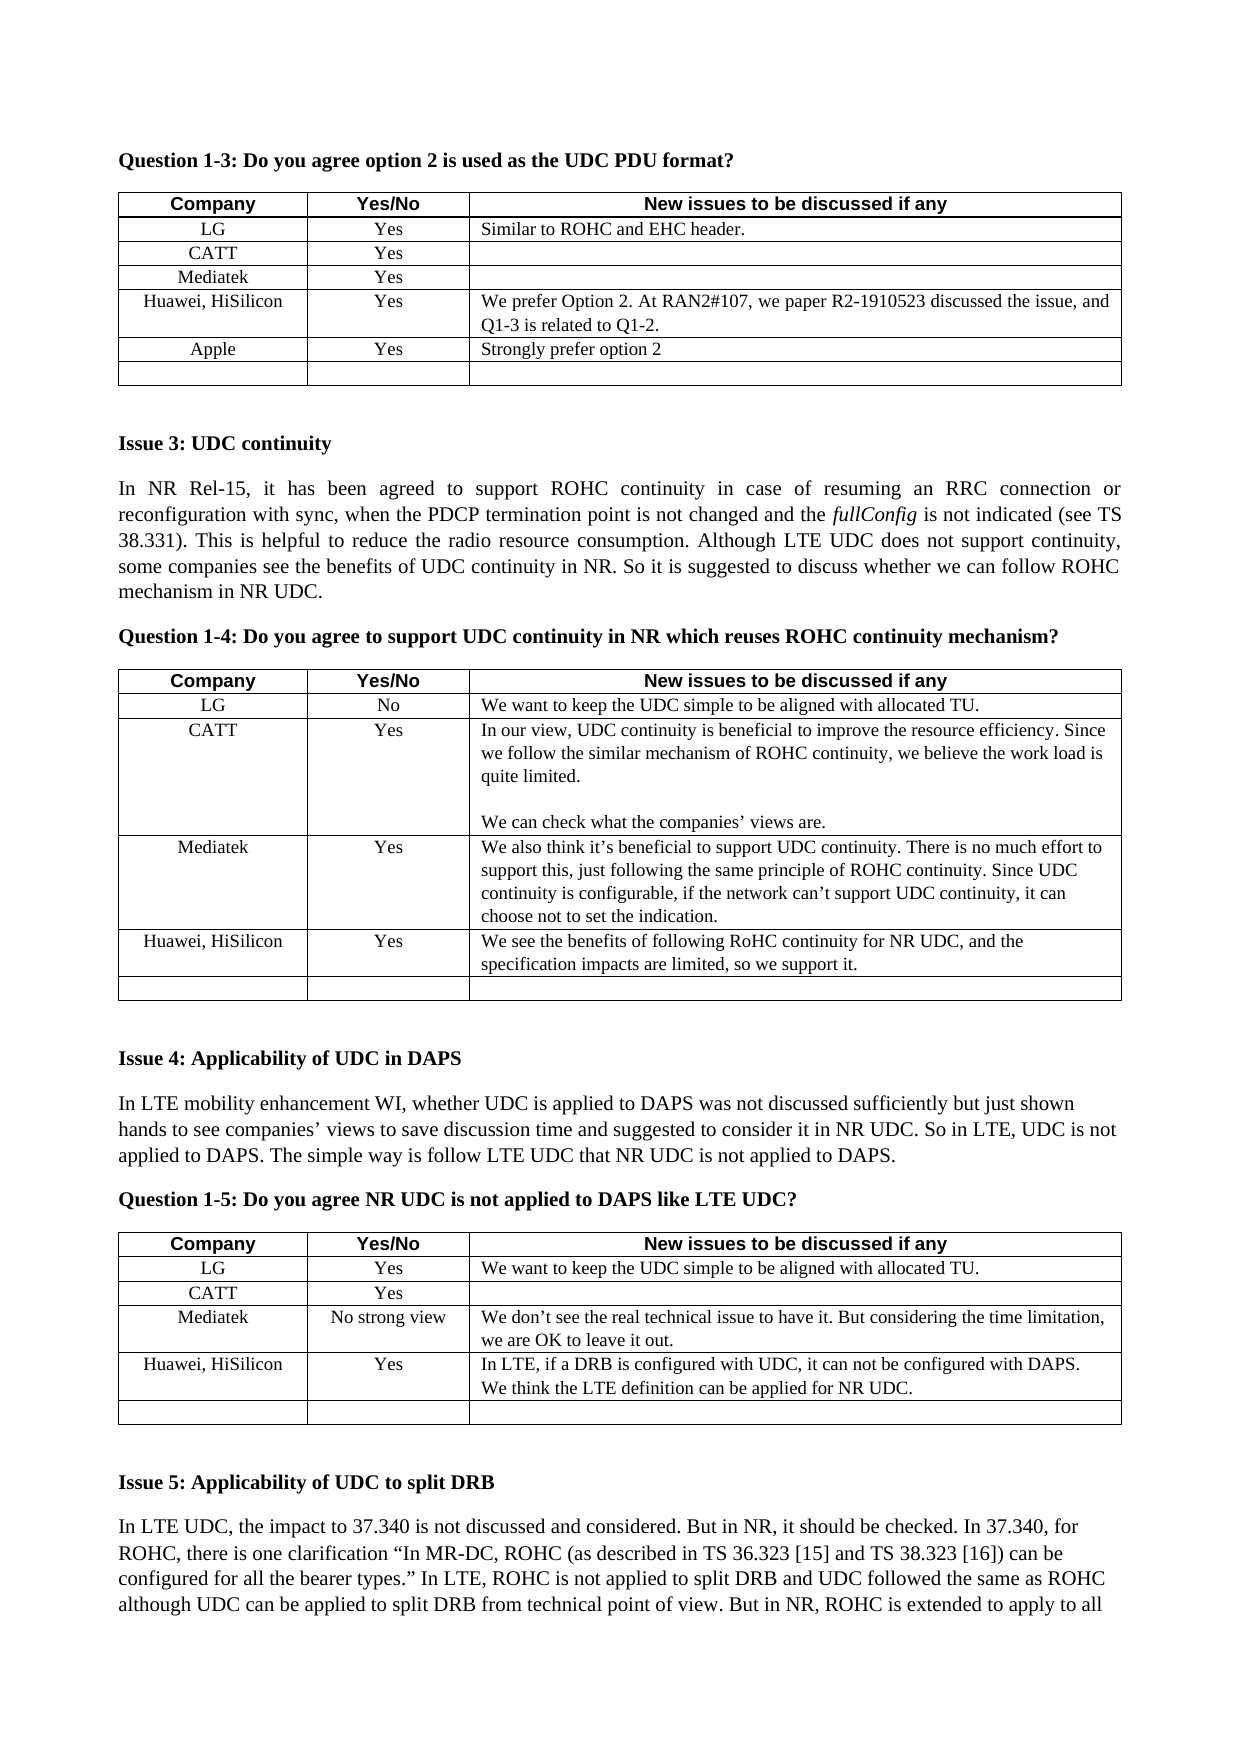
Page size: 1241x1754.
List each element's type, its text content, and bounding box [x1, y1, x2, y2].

table_header Company [119, 670, 307, 693]
table_header Yes/No [308, 670, 469, 693]
table_cell [308, 1401, 469, 1424]
table_cell Yes [308, 290, 469, 337]
table_cell [470, 977, 1121, 1000]
table_cell [470, 362, 1121, 385]
table_cell Strongly prefer option 2 [470, 338, 1121, 361]
table_cell No [308, 694, 469, 717]
table_cell [308, 977, 469, 1000]
table_cell Mediatek [119, 1306, 307, 1352]
table_cell [470, 242, 1121, 265]
table_cell Yes [308, 338, 469, 361]
text Question 1-5: Do you agree NR UDC is not applied to DAPS like LTE UDC? [118, 1187, 1122, 1211]
table_cell In LTE, if a DRB is configured with UDC, it can not be configured with DAPS. We think the LTE definition can be applied for NR UDC. [470, 1353, 1121, 1400]
table_header New issues to be discussed if any [470, 1233, 1121, 1256]
table_cell [119, 977, 307, 1000]
text In NR Rel-15, it has been agreed to support ROHC continuity in case of resuming an RRC connection or reconfiguration with sync, when the PDCP termination point is not changed and the fullConfig is not indicated (see TS 38.331). This is helpful to reduce the radio resource consumption. Although LTE UDC does not support continuity, some companies see the benefits of UDC continuity in NR. So it is suggested to discuss whether we can follow ROHC mechanism in NR UDC. [118, 476, 1122, 603]
table_cell [119, 1401, 307, 1424]
table_header New issues to be discussed if any [470, 193, 1121, 216]
table_cell [308, 362, 469, 385]
table_cell Huawei, HiSilicon [119, 930, 307, 976]
table_cell We see the benefits of following RoHC continuity for NR UDC, and the specification impacts are limited, so we support it. [470, 930, 1121, 976]
table_cell LG [119, 218, 307, 241]
table_cell Mediatek [119, 836, 307, 928]
table_cell Huawei, HiSilicon [119, 290, 307, 337]
text Question 1-3: Do you agree option 2 is used as the UDC PDU format? [118, 147, 1122, 172]
table_cell Similar to ROHC and EHC header. [470, 218, 1121, 241]
text Issue 4: Applicability of UDC in DAPS [118, 1046, 1122, 1070]
text Issue 5: Applicability of UDC to split DRB [118, 1470, 1122, 1494]
table_cell No strong view [308, 1306, 469, 1352]
table_cell LG [119, 694, 307, 717]
table_cell LG [119, 1257, 307, 1281]
table_cell Yes [308, 242, 469, 265]
table_cell [470, 1282, 1121, 1305]
table_cell Huawei, HiSilicon [119, 1353, 307, 1400]
table_cell Mediatek [119, 266, 307, 289]
table_cell In our view, UDC continuity is beneficial to improve the resource efficiency. Since we follow the similar mechanism of ROHC continuity, we believe the work load is quite limited. We can check what the companies’ views are. [470, 719, 1121, 834]
table_cell Yes [308, 218, 469, 241]
table_cell CATT [119, 1282, 307, 1305]
table_cell Yes [308, 1282, 469, 1305]
table_header Company [119, 1233, 307, 1256]
table_cell We don’t see the real technical issue to have it. But considering the time limitation, we are OK to leave it out. [470, 1306, 1121, 1352]
text Issue 3: UDC continuity [118, 431, 1122, 455]
table_header Company [119, 193, 307, 216]
table_cell Yes [308, 930, 469, 976]
text Question 1-4: Do you agree to support UDC continuity in NR which reuses ROHC continuity mechanism? [118, 624, 1122, 648]
table_cell CATT [119, 242, 307, 265]
table_cell We want to keep the UDC simple to be aligned with allocated TU. [470, 694, 1121, 717]
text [118, 1514, 1122, 1616]
table_cell [119, 362, 307, 385]
table_cell We want to keep the UDC simple to be aligned with allocated TU. [470, 1257, 1121, 1281]
table_cell Apple [119, 338, 307, 361]
table_cell Yes [308, 266, 469, 289]
table_cell Yes [308, 1257, 469, 1281]
table_cell Yes [308, 719, 469, 834]
table_header New issues to be discussed if any [470, 670, 1121, 693]
table_cell [470, 266, 1121, 289]
table_cell CATT [119, 719, 307, 834]
table_header Yes/No [308, 1233, 469, 1256]
table_cell [470, 1401, 1121, 1424]
text In LTE mobility enhancement WI, whether UDC is applied to DAPS was not discussed sufficiently but just shown hands to see companies’ views to save discussion time and suggested to consider it in NR UDC. So in LTE, UDC is not applied to DAPS. The simple way is follow LTE UDC that NR UDC is not applied to DAPS. [118, 1091, 1122, 1167]
table_header Yes/No [308, 193, 469, 216]
table_cell Yes [308, 836, 469, 928]
table_cell We also think it’s beneficial to support UDC continuity. There is no much effort to support this, just following the same principle of ROHC continuity. Since UDC continuity is configurable, if the network can’t support UDC continuity, it can choose not to set the indication. [470, 836, 1121, 928]
table_cell We prefer Option 2. At RAN2#107, we paper R2-1910523 discussed the issue, and Q1-3 is related to Q1-2. [470, 290, 1121, 337]
table_cell Yes [308, 1353, 469, 1400]
